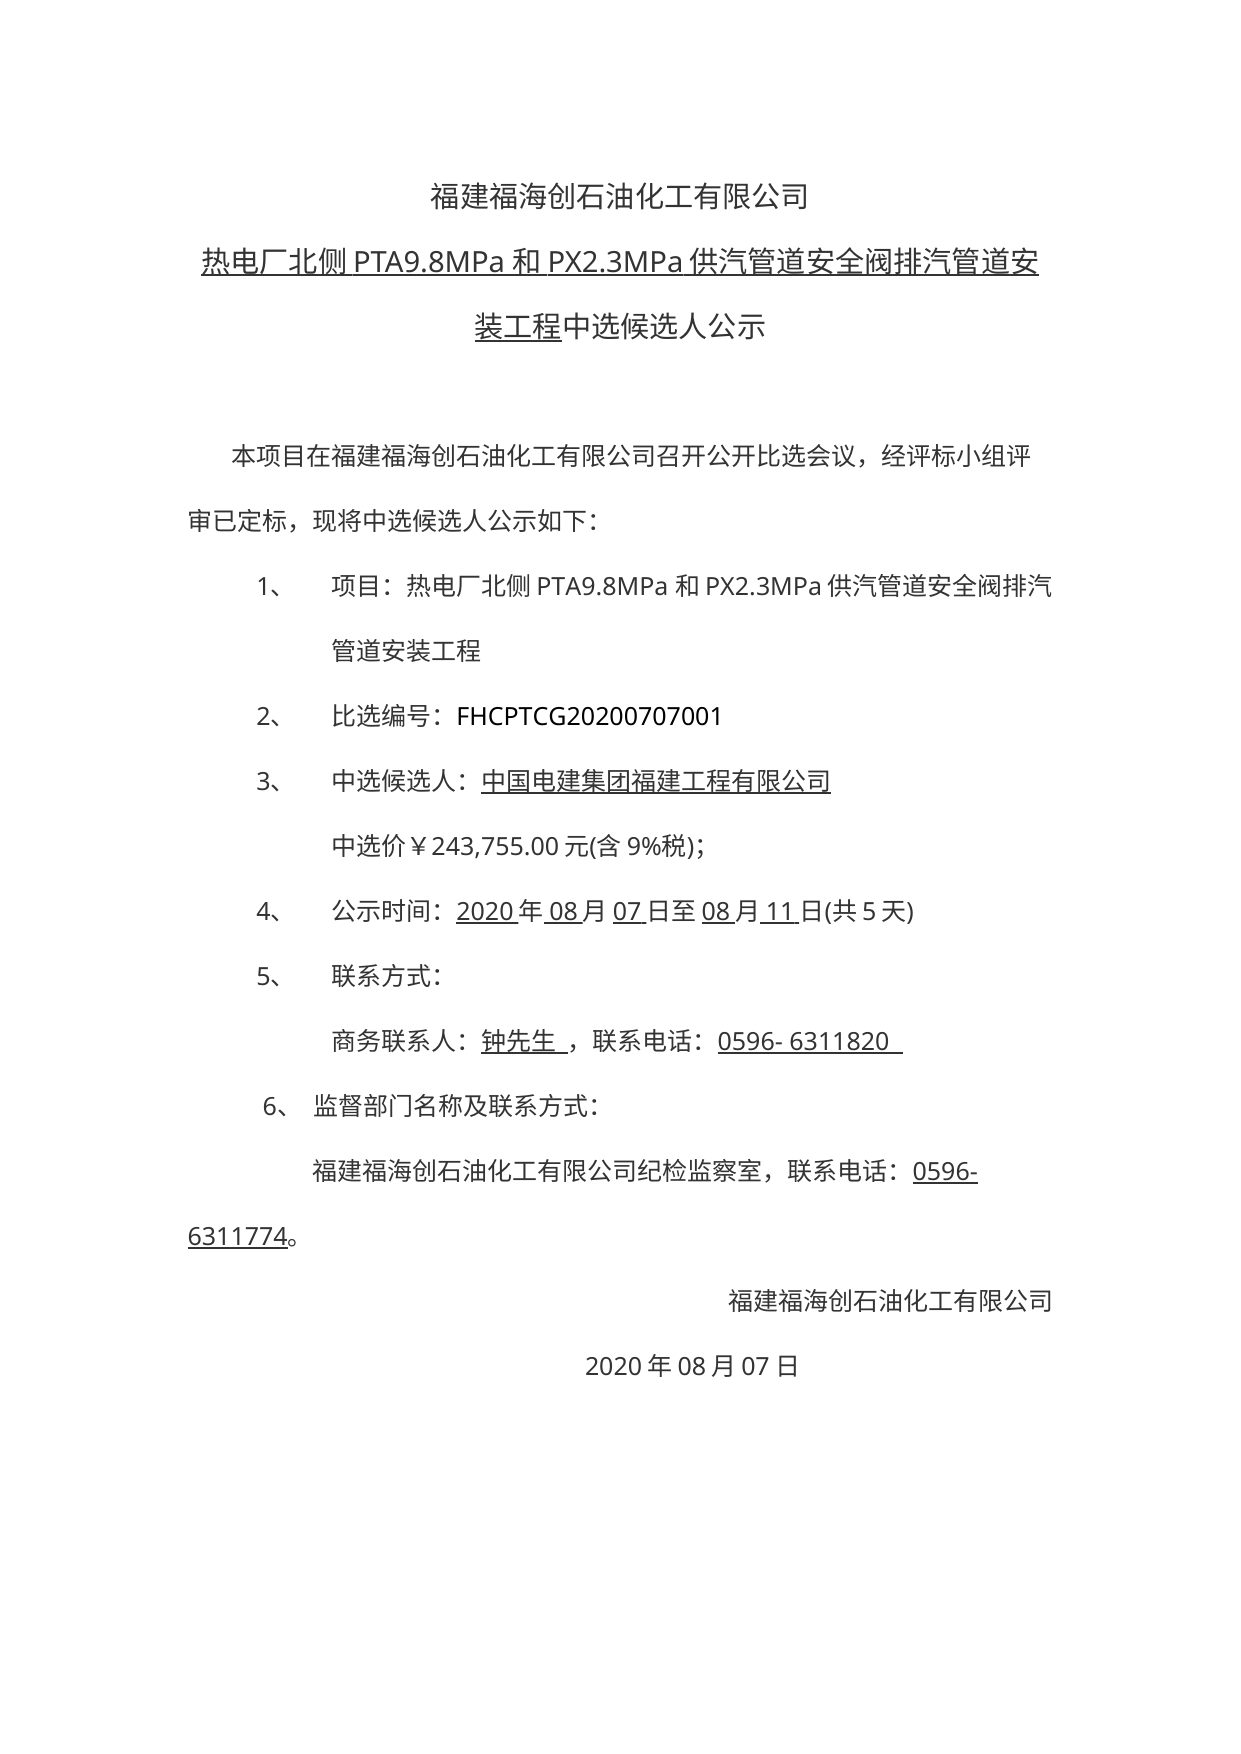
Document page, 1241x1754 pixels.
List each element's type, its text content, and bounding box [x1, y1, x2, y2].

text 中选价￥243,755.00元(含9%税)； [331, 812, 1053, 877]
list 公示时间：2020年 08月07日至08月 11日(共5天) [256, 877, 1053, 942]
list 项目：热电厂北侧PTA9.8MPa 和PX2.3MPa供汽管道安全阀排汽管道安装工程 [256, 552, 1053, 682]
list 中选候选人：中国电建集团福建工程有限公司 [256, 747, 1053, 812]
text 福建福海创石油化工有限公司纪检监察室，联系电话：0596-6311774。 [187, 1137, 1053, 1267]
text 福建福海创石油化工有限公司 [187, 162, 1053, 227]
text 福建福海创石油化工有限公司 [187, 1267, 1053, 1332]
text 本项目在福建福海创石油化工有限公司召开公开比选会议，经评标小组评审已定标，现将中选候选人公示如下： [187, 422, 1053, 552]
list 联系方式： [256, 942, 1053, 1007]
text 商务联系人：钟先生 ，联系电话：0596- 6311820 [331, 1007, 1053, 1072]
text 热电厂北侧PTA9.8MPa 和PX2.3MPa供汽管道安全阀排汽管道安装工程中选候选人公示 [187, 227, 1053, 357]
list 比选编号：FHCPTCG20200707001 [256, 682, 1053, 747]
text 6、 监督部门名称及联系方式： [187, 1072, 1053, 1137]
text 2020年08月07日 [187, 1332, 1053, 1397]
